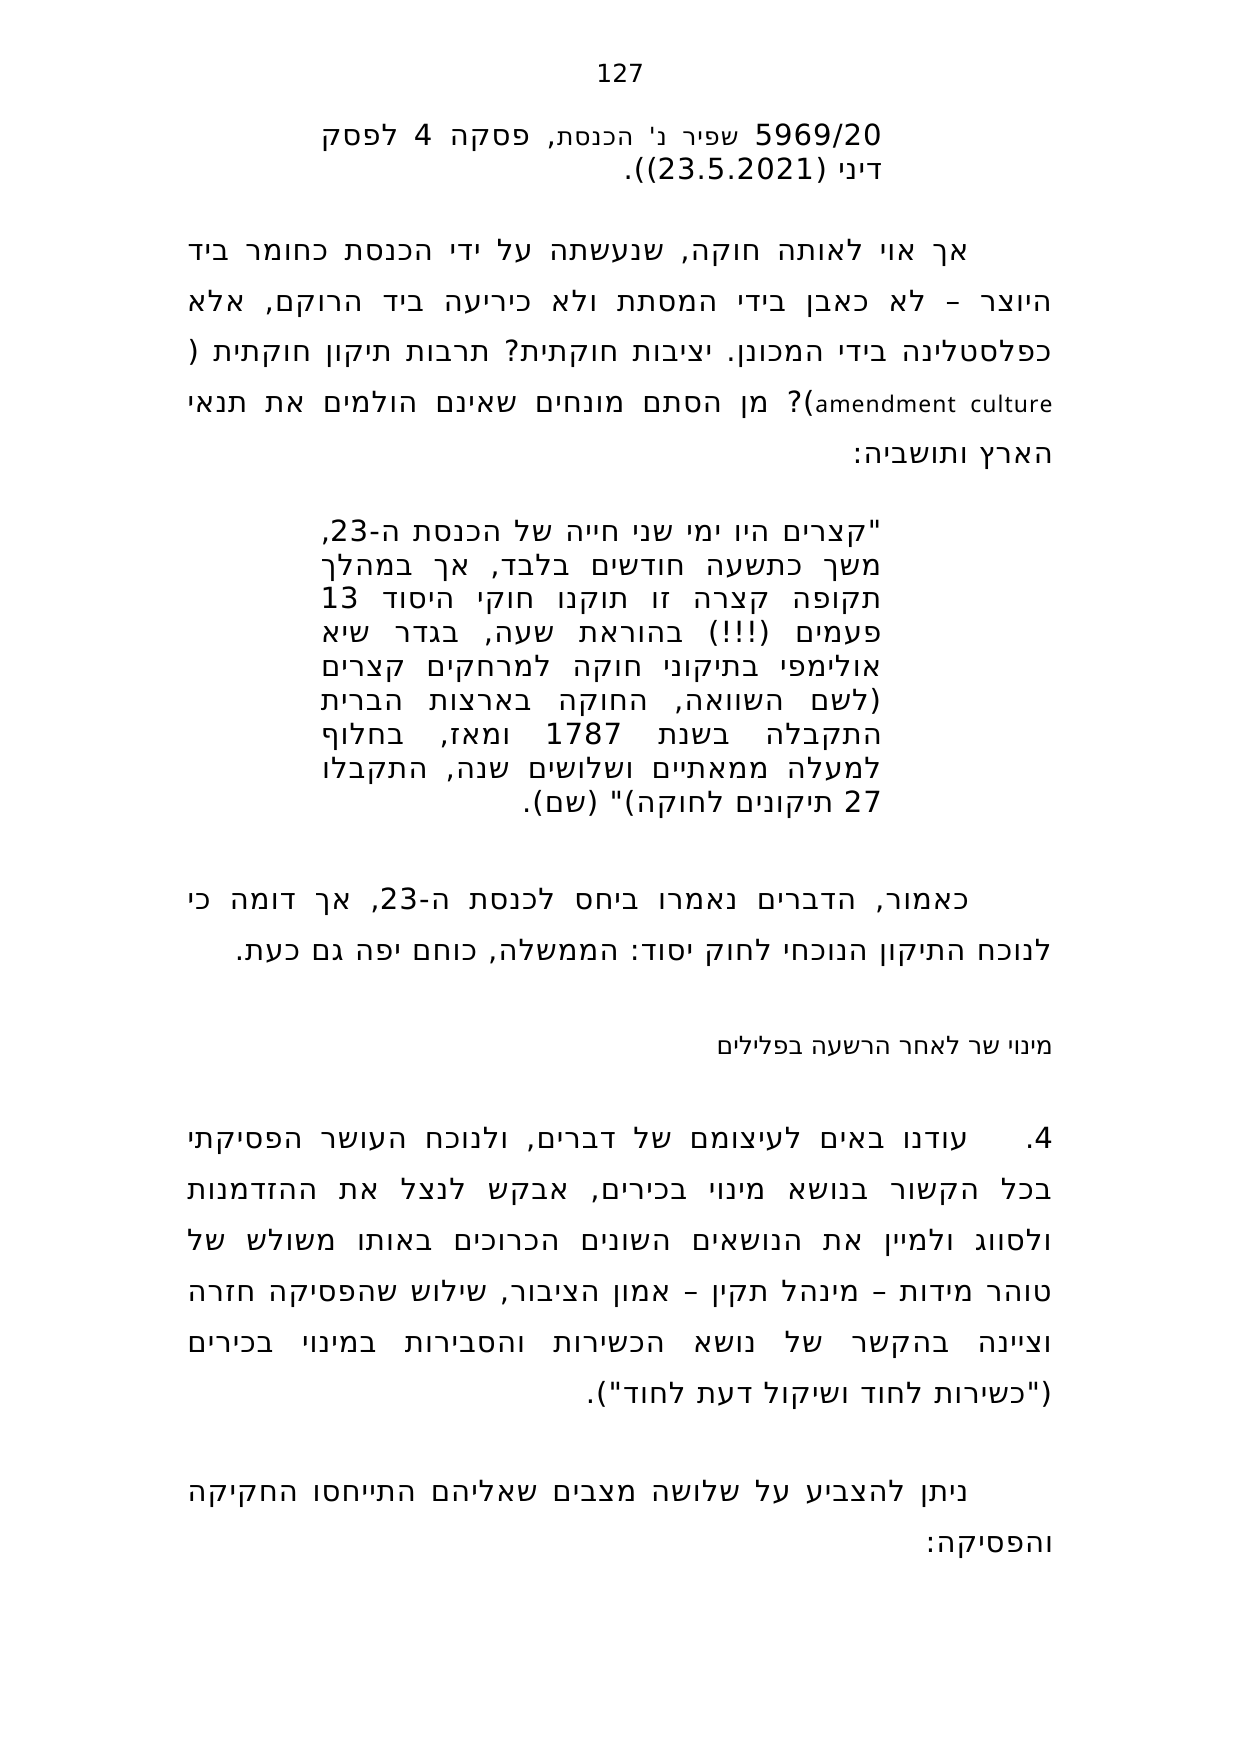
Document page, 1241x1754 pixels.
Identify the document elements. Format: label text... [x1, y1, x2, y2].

text ניתן להצביע על שלושה מצבים שאליהם התייחסו החקיקה והפסיקה: [187, 1474, 1053, 1559]
text "קצרים היו ימי שני חייה של הכנסת ה-23, משך כתשעה חודשים בלבד, אך במהלך תקופה קצרה זו תוקנו חוקי היסוד 13 פעמים (!!!) בהוראת שעה, בגדר שיא אולימפי בתיקוני חוקה למרחקים קצרים (לשם השוואה, החוקה בארצות הברית התקבלה בשנת 1787 ומאז, בחלוף למעלה ממאתיים ושלושים שנה, התקבלו 27 תיקונים לחוקה)" (שם). [321, 514, 882, 819]
text מינוי שר לאחר הרשעה בפלילים [187, 1031, 1053, 1060]
text אך אוי לאותה חוקה, שנעשתה על ידי הכנסת כחומר ביד היוצר – לא כאבן בידי המסתת ולא כיריעה ביד הרוקם, אלא כפלסטלינה בידי המכונן. יציבות חוקתית? תרבות תיקון חוקתית (amendment culture)? מן הסתם מונחים שאינם הולמים את תנאי הארץ ותושביה: [187, 233, 1053, 471]
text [321, 118, 882, 186]
text כאמור, הדברים נאמרו ביחס לכנסת ה-23, אך דומה כי לנוכח התיקון הנוכחי לחוק יסוד: הממשלה, כוחם יפה גם כעת. [187, 882, 1053, 967]
text 4. עודנו באים לעיצומם של דברים, ולנוכח העושר הפסיקתי בכל הקשור בנושא מינוי בכירים, אבקש לנצל את ההזדמנות ולסווג ולמיין את הנושאים השונים הכרוכים באותו משולש של טוהר מידות – מינהל תקין – אמון הציבור, שילוש שהפסיקה חזרה וציינה בהקשר של נושא הכשירות והסבירות במינוי בכירים ("כשירות לחוד ושיקול דעת לחוד"). [187, 1121, 1053, 1410]
